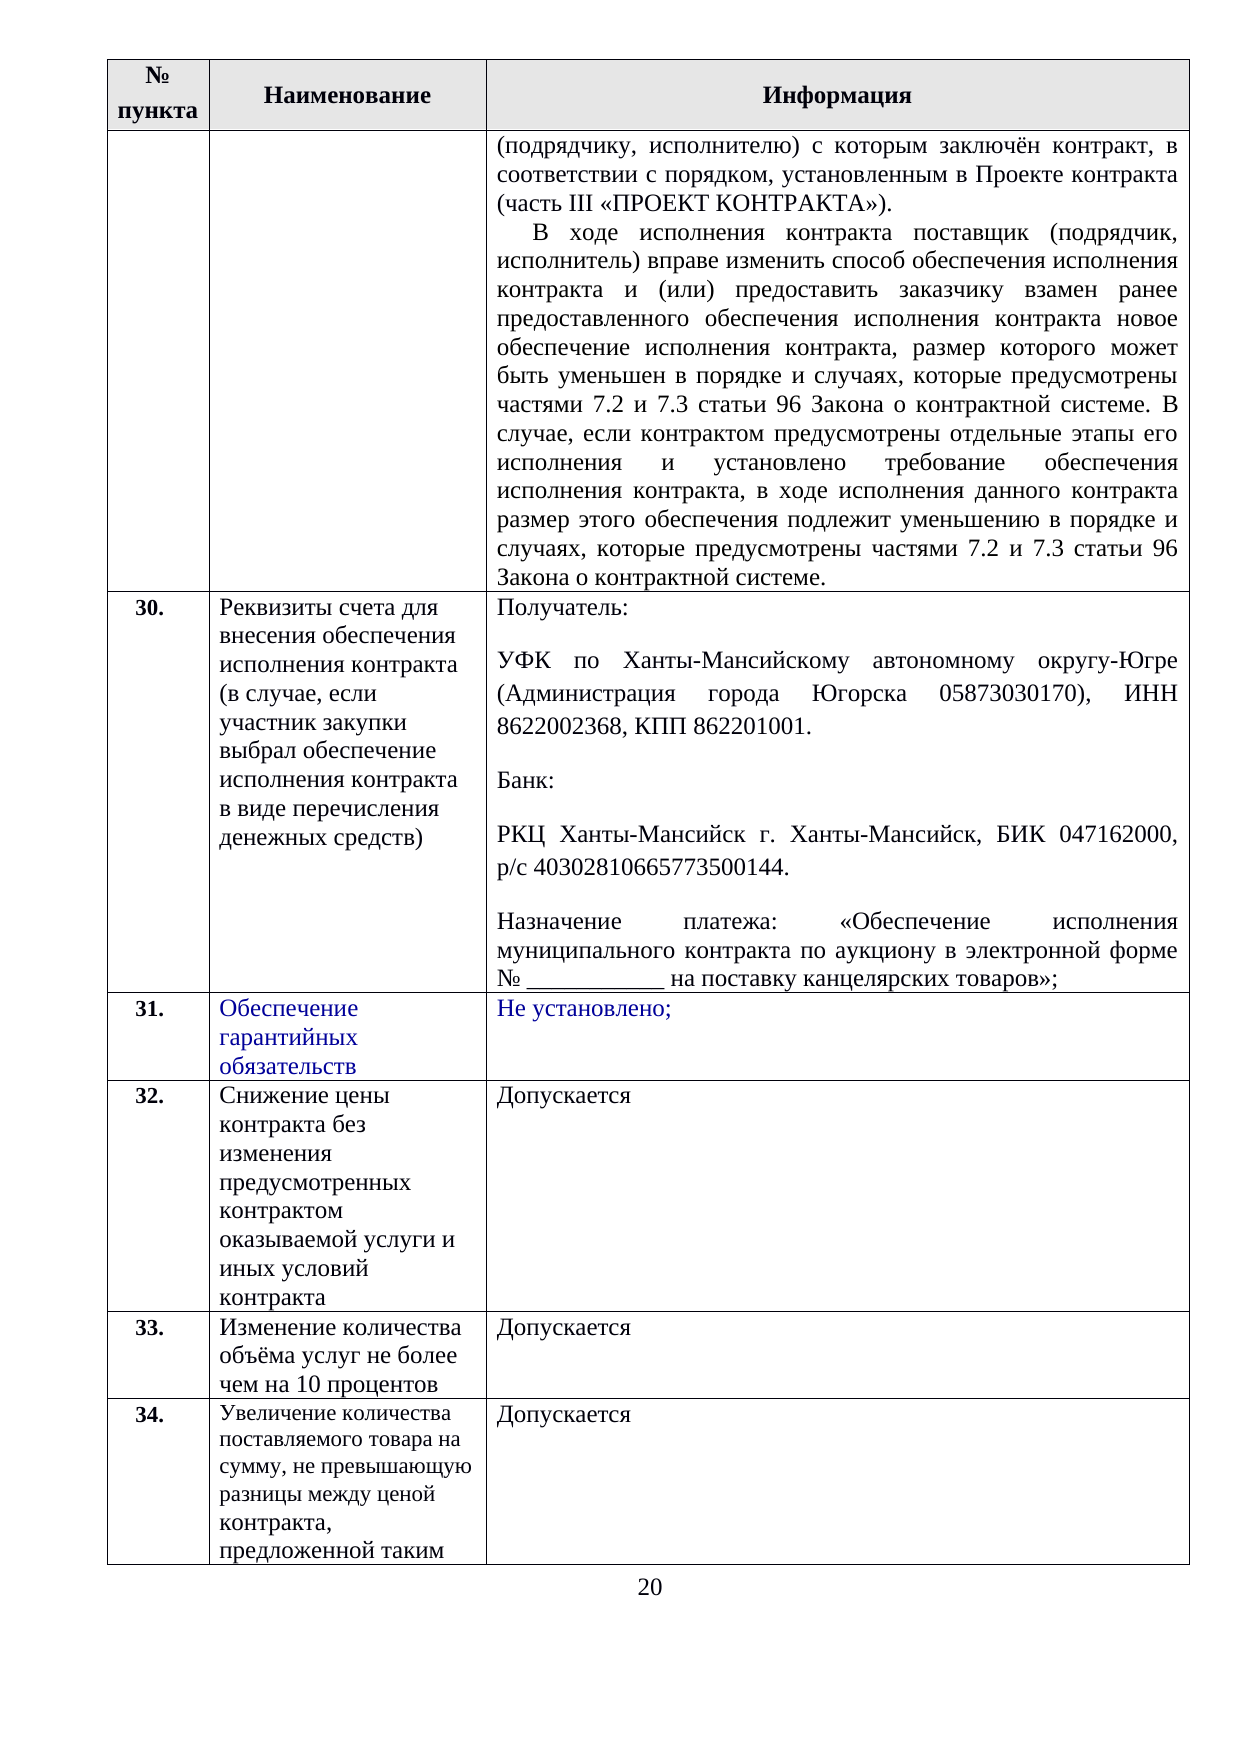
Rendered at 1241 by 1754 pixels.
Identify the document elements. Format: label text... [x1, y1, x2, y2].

table_cell Снижение цены контракта без изменения предусмотренных контрактом оказываемой услуги и иных условий контракта [210, 1081, 486, 1311]
table_cell Обеспечение гарантийных обязательств [210, 993, 486, 1079]
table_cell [487, 131, 1189, 591]
table_cell [108, 592, 209, 992]
table_cell [108, 1312, 209, 1398]
table_cell Изменение количества объёма услуг не более чем на 10 процентов [210, 1312, 486, 1398]
table_header № пункта [108, 60, 209, 129]
table_cell [108, 1399, 209, 1564]
table_cell Реквизиты счета для внесения обеспечения исполнения контракта (в случае, если участник закупки выбрал обеспечение исполнения контракта в виде перечисления денежных средств) [210, 592, 486, 992]
table_cell [108, 1081, 209, 1311]
table_cell [108, 131, 209, 591]
table_cell Не установлено; [487, 993, 1189, 1079]
table_header Информация [487, 60, 1189, 129]
table_cell Допускается [487, 1312, 1189, 1398]
table_cell [108, 993, 209, 1079]
table_cell Допускается [487, 1081, 1189, 1311]
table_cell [210, 1399, 486, 1564]
table_header Наименование [210, 60, 486, 129]
table_cell Допускается [487, 1399, 1189, 1564]
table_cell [210, 131, 486, 591]
table_cell Получатель: УФК по Ханты-Мансийскому автономному округу-Югре (Администрация города Югорска 05873030170), ИНН 8622002368, КПП 862201001. Банк: РКЦ Ханты-Мансийск г. Ханты-Мансийск, БИК 047162000, р/с 40302810665773500144. Назначение платежа: «Обеспечение исполнения муниципального контракта по аукциону в электронной форме № ___________ на поставку канцелярских товаров»; [487, 592, 1189, 992]
